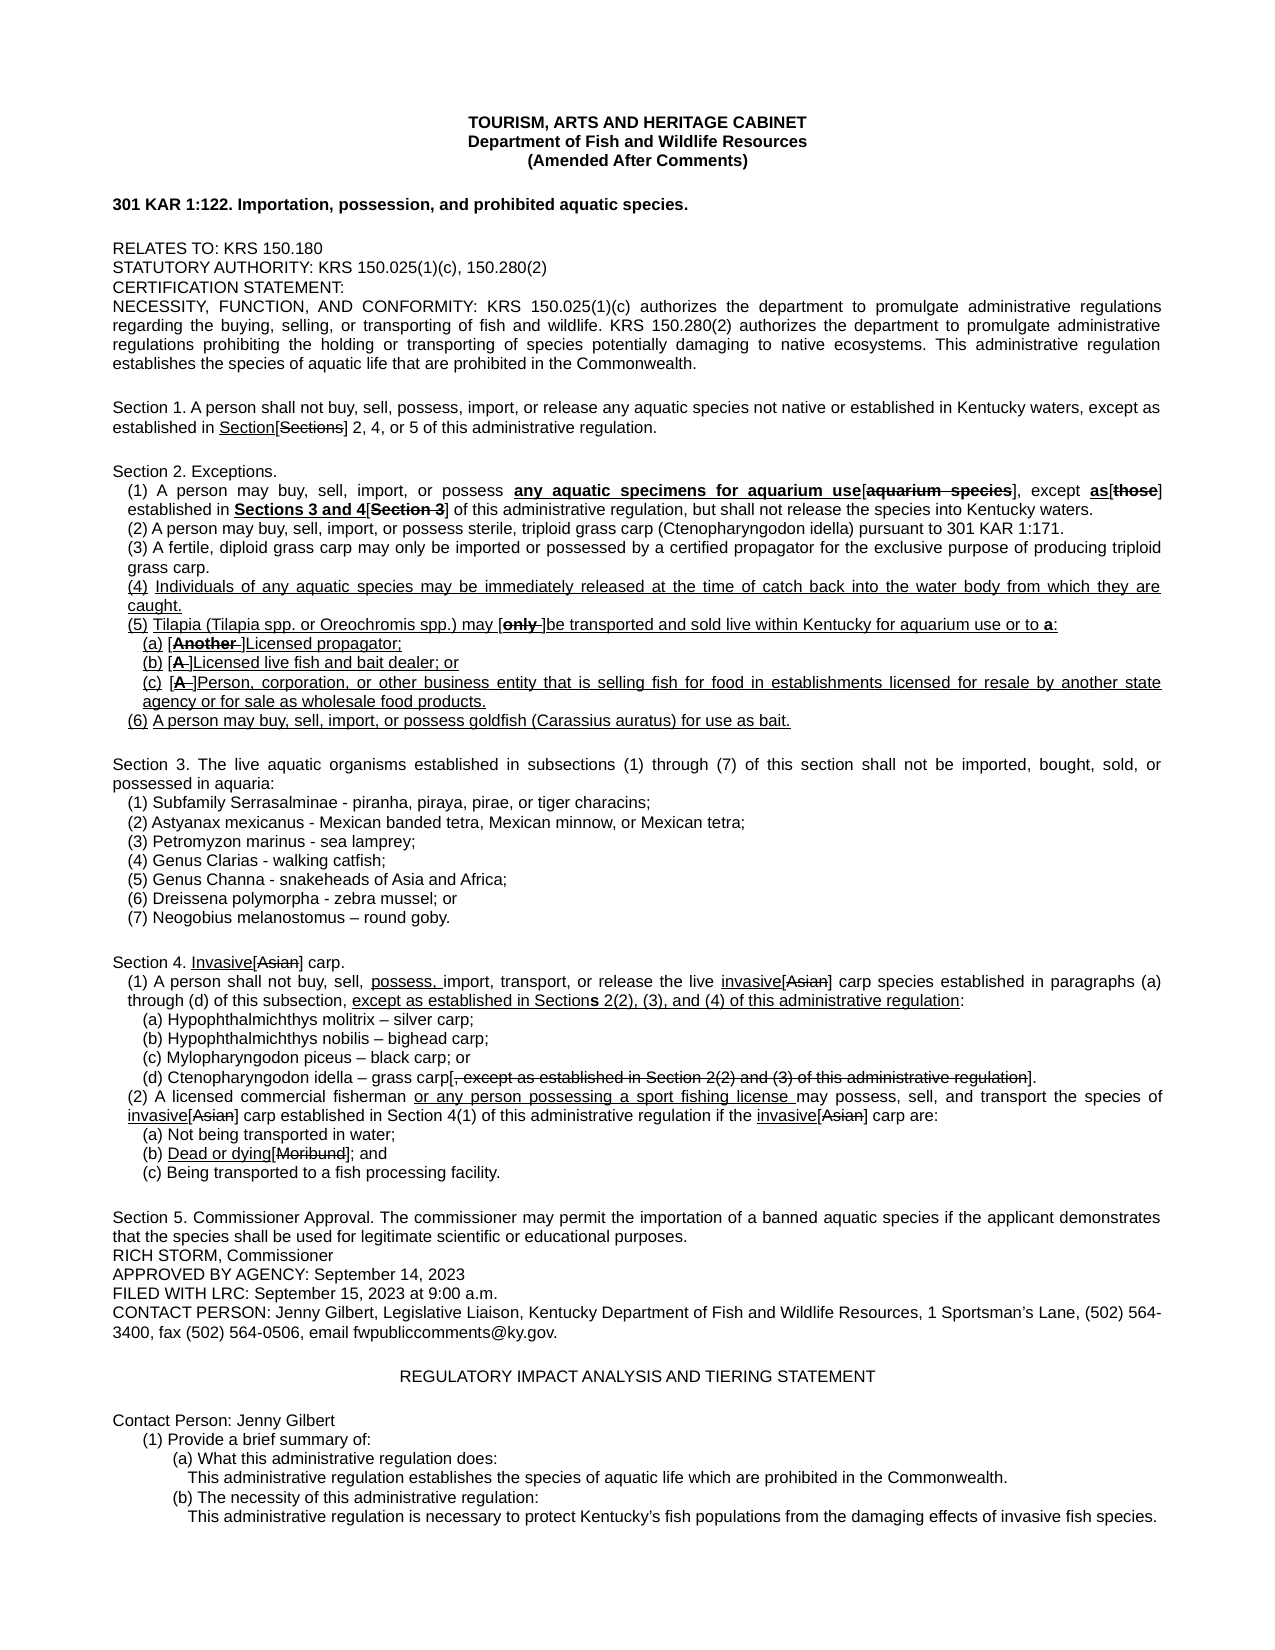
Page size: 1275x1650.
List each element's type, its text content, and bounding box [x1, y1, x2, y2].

text (2) A licensed commercial fisherman or any person possessing a sport fishing license may possess, sell, and transport the species of invasive[Asian] carp established in Section 4(1) of this administrative regulation if the invasive[Asian] carp are: [127, 1087, 1162, 1125]
text This administrative regulation establishes the species of aquatic life which are prohibited in the Commonwealth. [187, 1468, 1162, 1487]
text (5) Tilapia (Tilapia spp. or Oreochromis spp.) may [only ]be transported and sold live within Kentucky for aquarium use or to a: [127, 615, 1162, 634]
text (Amended After Comments) [112, 151, 1162, 170]
text RELATES TO: KRS 150.180 [112, 239, 1162, 258]
text (b) Hypophthalmichthys nobilis – bighead carp; [142, 1029, 1162, 1048]
text (1) Provide a brief summary of: [142, 1430, 1162, 1449]
text APPROVED BY AGENCY: September 14, 2023 [112, 1265, 1162, 1284]
text (c) [A ]Person, corporation, or other business entity that is selling fish for food in establishments licensed for resale by another state agency or for sale as wholesale food products. [142, 672, 1162, 711]
text (b) The necessity of this administrative regulation: [172, 1487, 1162, 1507]
text Section 1. A person shall not buy, sell, possess, import, or release any aquatic species not native or established in Kentucky waters, except as established in Section[Sections] 2, 4, or 5 of this administrative regulation. [112, 398, 1162, 437]
text STATUTORY AUTHORITY: KRS 150.025(1)(c), 150.280(2) [112, 258, 1162, 277]
text (a) What this administrative regulation does: [172, 1449, 1162, 1468]
text (b) [A ]Licensed live fish and bait dealer; or [142, 653, 1162, 672]
text Department of Fish and Wildlife Resources [112, 132, 1162, 151]
text (4) Genus Clarias - walking catfish; [127, 851, 1162, 870]
text TOURISM, ARTS AND HERITAGE CABINET [112, 112, 1162, 132]
text Contact Person: Jenny Gilbert [112, 1411, 1162, 1430]
text (1) Subfamily Serrasalminae - piranha, piraya, pirae, or tiger characins; [127, 793, 1162, 812]
text (a) Not being transported in water; [142, 1125, 1162, 1144]
text REGULATORY IMPACT ANALYSIS AND TIERING STATEMENT [112, 1367, 1162, 1386]
text This administrative regulation is necessary to protect Kentucky’s fish populations from the damaging effects of invasive fish species. [187, 1507, 1162, 1526]
text (7) Neogobius melanostomus – round goby. [127, 908, 1162, 927]
text (a) Hypophthalmichthys molitrix – silver carp; [142, 1010, 1162, 1029]
text (1) A person shall not buy, sell, possess, import, transport, or release the live invasive[Asian] carp species established in paragraphs (a) through (d) of this subsection, except as established in Sections 2(2), (3), and (4) of this administrative regulation: [127, 972, 1162, 1010]
text (d) Ctenopharyngodon idella – grass carp[, except as established in Section 2(2) and (3) of this administrative regulation]. [142, 1067, 1162, 1087]
text (2) A person may buy, sell, import, or possess sterile, triploid grass carp (Ctenopharyngodon idella) pursuant to 301 KAR 1:171. [127, 519, 1162, 538]
text CERTIFICATION STATEMENT: [112, 277, 1162, 297]
text (6) A person may buy, sell, import, or possess goldfish (Carassius auratus) for use as bait. [127, 711, 1162, 730]
text (1) A person may buy, sell, import, or possess any aquatic specimens for aquarium use[aquarium species], except as[those] established in Sections 3 and 4[Section 3] of this administrative regulation, but shall not release the species into Kentucky waters. [127, 481, 1162, 519]
text (a) [Another ]Licensed propagator; [142, 634, 1162, 653]
text (4) Individuals of any aquatic species may be immediately released at the time of catch back into the water body from which they are caught. [127, 577, 1162, 615]
text (3) A fertile, diploid grass carp may only be imported or possessed by a certified propagator for the exclusive purpose of producing triploid grass carp. [127, 538, 1162, 577]
text (3) Petromyzon marinus - sea lamprey; [127, 832, 1162, 851]
text 301 KAR 1:122. Importation, possession, and prohibited aquatic species. [112, 195, 1162, 214]
text (c) Mylopharyngodon piceus – black carp; or [142, 1048, 1162, 1067]
text (5) Genus Channa - snakeheads of Asia and Africa; [127, 870, 1162, 889]
text FILED WITH LRC: September 15, 2023 at 9:00 a.m. [112, 1284, 1162, 1303]
text CONTACT PERSON: Jenny Gilbert, Legislative Liaison, Kentucky Department of Fish and Wildlife Resources, 1 Sportsman’s Lane, (502) 564-3400, fax (502) 564-0506, email fwpubliccomments@ky.gov. [112, 1303, 1162, 1342]
text (6) Dreissena polymorpha - zebra mussel; or [127, 889, 1162, 908]
text Section 2. Exceptions. [112, 462, 1162, 481]
text Section 3. The live aquatic organisms established in subsections (1) through (7) of this section shall not be imported, bought, sold, or possessed in aquaria: [112, 755, 1162, 793]
text (2) Astyanax mexicanus - Mexican banded tetra, Mexican minnow, or Mexican tetra; [127, 812, 1162, 832]
text (c) Being transported to a fish processing facility. [142, 1163, 1162, 1182]
text (b) Dead or dying[Moribund]; and [142, 1144, 1162, 1163]
text Section 5. Commissioner Approval. The commissioner may permit the importation of a banned aquatic species if the applicant demonstrates that the species shall be used for legitimate scientific or educational purposes. [112, 1207, 1162, 1246]
text NECESSITY, FUNCTION, AND CONFORMITY: KRS 150.025(1)(c) authorizes the department to promulgate administrative regulations regarding the buying, selling, or transporting of fish and wildlife. KRS 150.280(2) authorizes the department to promulgate administrative regulations prohibiting the holding or transporting of species potentially damaging to native ecosystems. This administrative regulation establishes the species of aquatic life that are prohibited in the Commonwealth. [112, 297, 1162, 373]
text RICH STORM, Commissioner [112, 1246, 1162, 1265]
text Section 4. Invasive[Asian] carp. [112, 952, 1162, 972]
